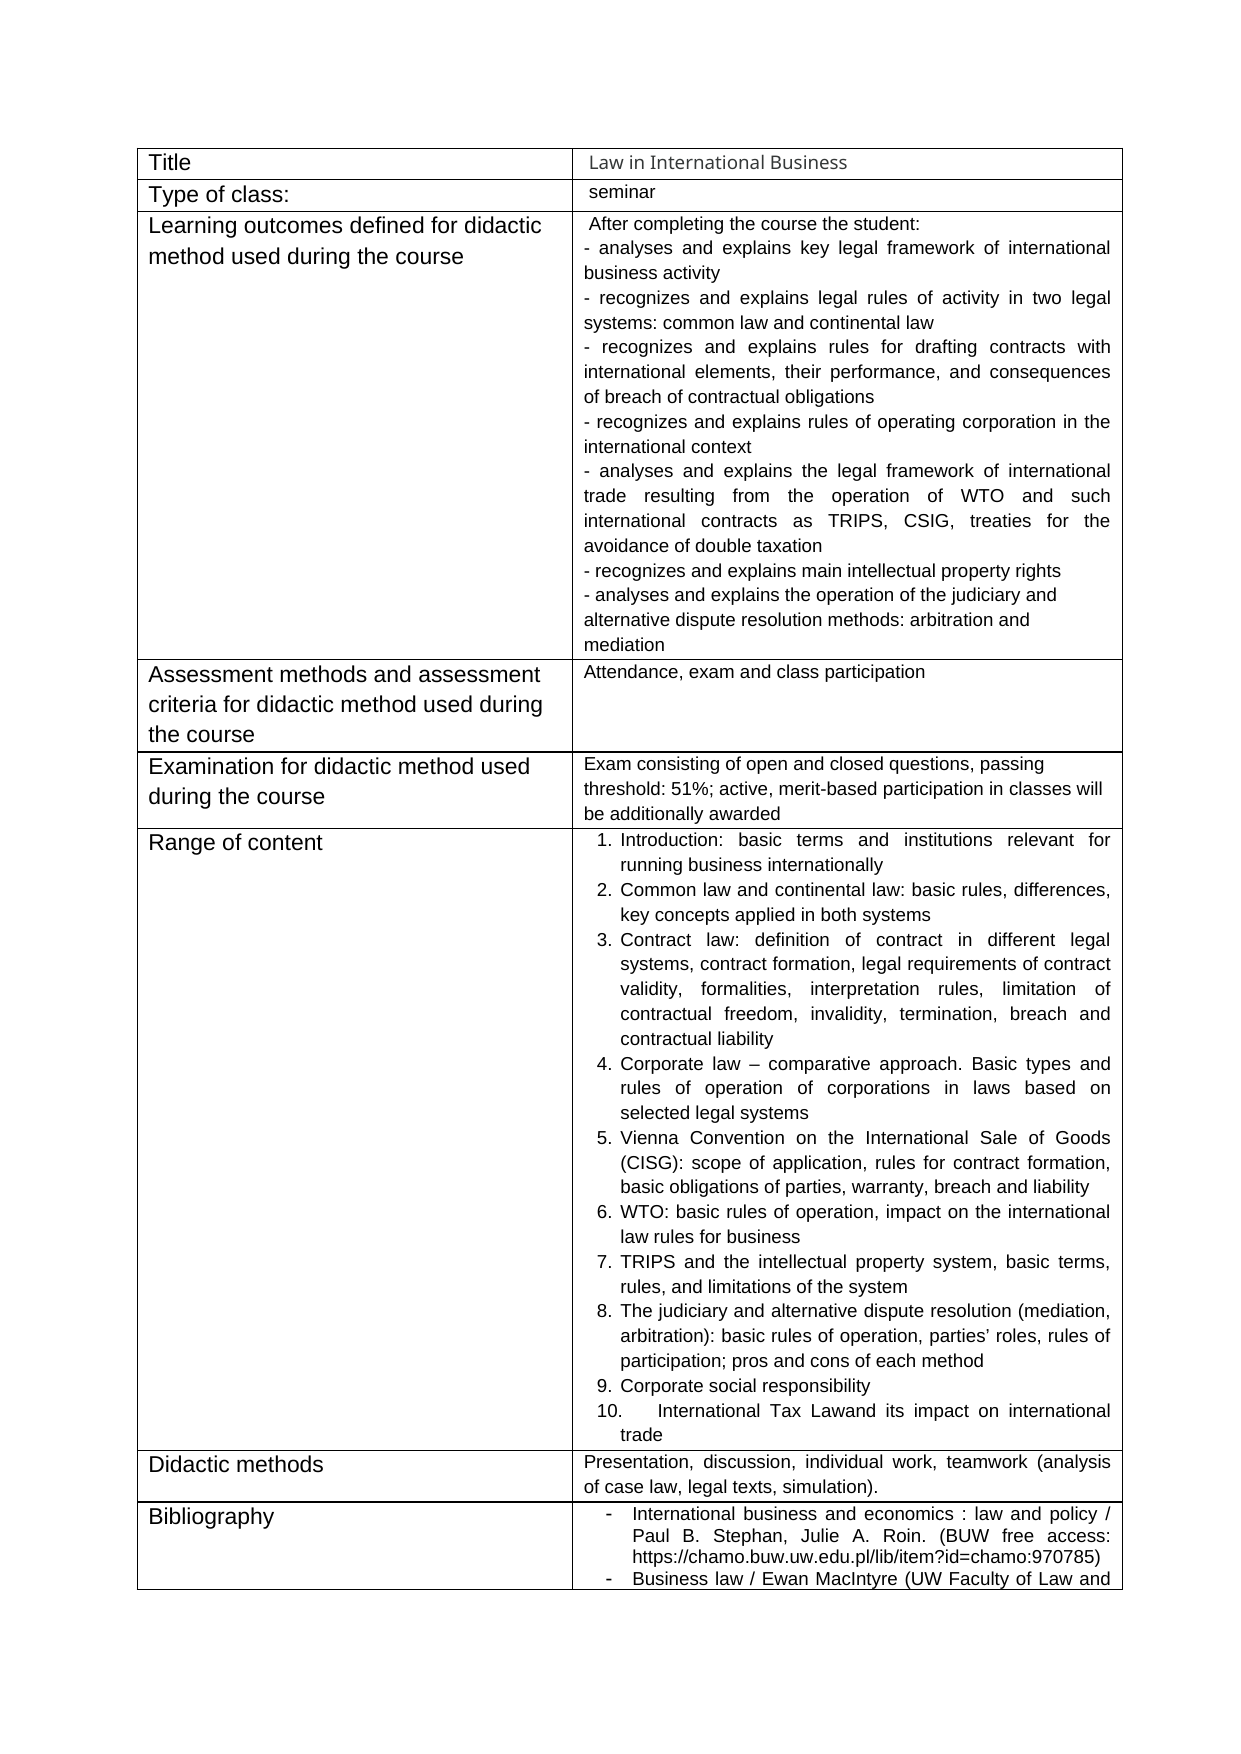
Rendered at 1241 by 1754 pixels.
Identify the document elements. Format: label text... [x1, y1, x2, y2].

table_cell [573, 1503, 1122, 1589]
table_cell Exam consisting of open and closed questions, passing threshold: 51%; active, merit-based participation in classes will be additionally awarded [573, 753, 1122, 828]
table_cell Introduction: basic terms and institutions relevant for running business internationally Common law and continental law: basic rules, differences, key concepts applied in both systems Contract law: definition of contract in different legal systems, contract formation, legal requirements of contract validity, formalities, interpretation rules, limitation of contractual freedom, invalidity, termination, breach and contractual liability Corporate law – comparative approach. Basic types and rules of operation of corporations in laws based on selected legal systems Vienna Convention on the International Sale of Goods (CISG): scope of application, rules for contract formation, basic obligations of parties, warranty, breach and liability WTO: basic rules of operation, impact on the international law rules for business TRIPS and the intellectual property system, basic terms, rules, and limitations of the system The judiciary and alternative dispute resolution (mediation, arbitration): basic rules of operation, parties’ roles, rules of participation; pros and cons of each method Corporate social responsibility International Tax Lawand its impact on international trade [573, 829, 1122, 1450]
table_cell Examination for didactic method used during the course [138, 753, 572, 828]
table_cell Law in International Business [573, 149, 1122, 179]
table_cell Bibliography [138, 1503, 572, 1589]
table_cell Learning outcomes defined for didactic method used during the course [138, 212, 572, 659]
table_cell After completing the course the student: - analyses and explains key legal framework of international business activity - recognizes and explains legal rules of activity in two legal systems: common law and continental law - recognizes and explains rules for drafting contracts with international elements, their performance, and consequences of breach of contractual obligations - recognizes and explains rules of operating corporation in the international context - analyses and explains the legal framework of international trade resulting from the operation of WTO and such international contracts as TRIPS, CSIG, treaties for the avoidance of double taxation - recognizes and explains main intellectual property rights - analyses and explains the operation of the judiciary and alternative dispute resolution methods: arbitration and mediation [573, 212, 1122, 659]
table_cell seminar [573, 180, 1122, 211]
table_cell Attendance, exam and class participation [573, 660, 1122, 751]
table_cell Range of content [138, 829, 572, 1450]
table_cell Presentation, discussion, individual work, teamwork (analysis of case law, legal texts, simulation). [573, 1451, 1122, 1501]
table_cell Assessment methods and assessment criteria for didactic method used during the course [138, 660, 572, 751]
table_cell Title [138, 149, 572, 179]
table_cell Type of class: [138, 180, 572, 211]
table_cell Didactic methods [138, 1451, 572, 1501]
